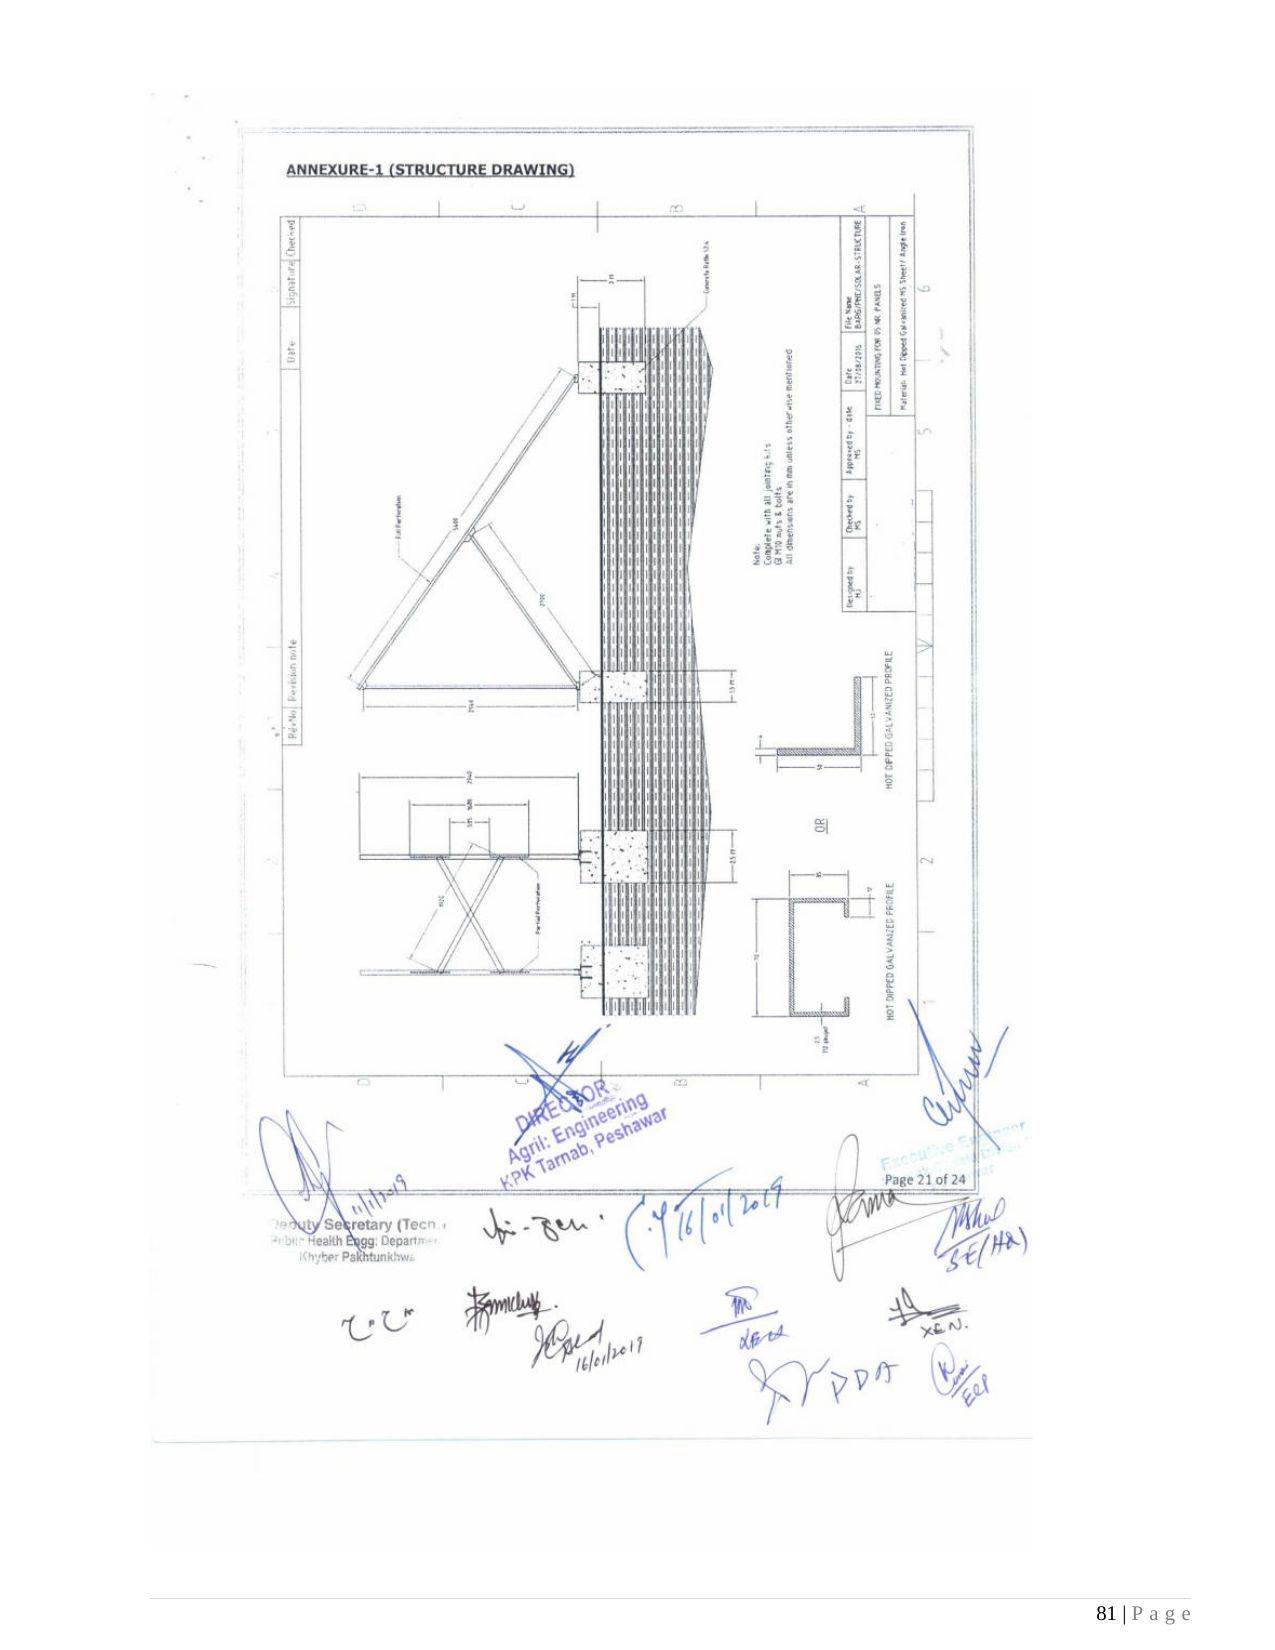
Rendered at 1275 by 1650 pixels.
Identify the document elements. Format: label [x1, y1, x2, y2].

picture [150, 93, 1033, 1547]
